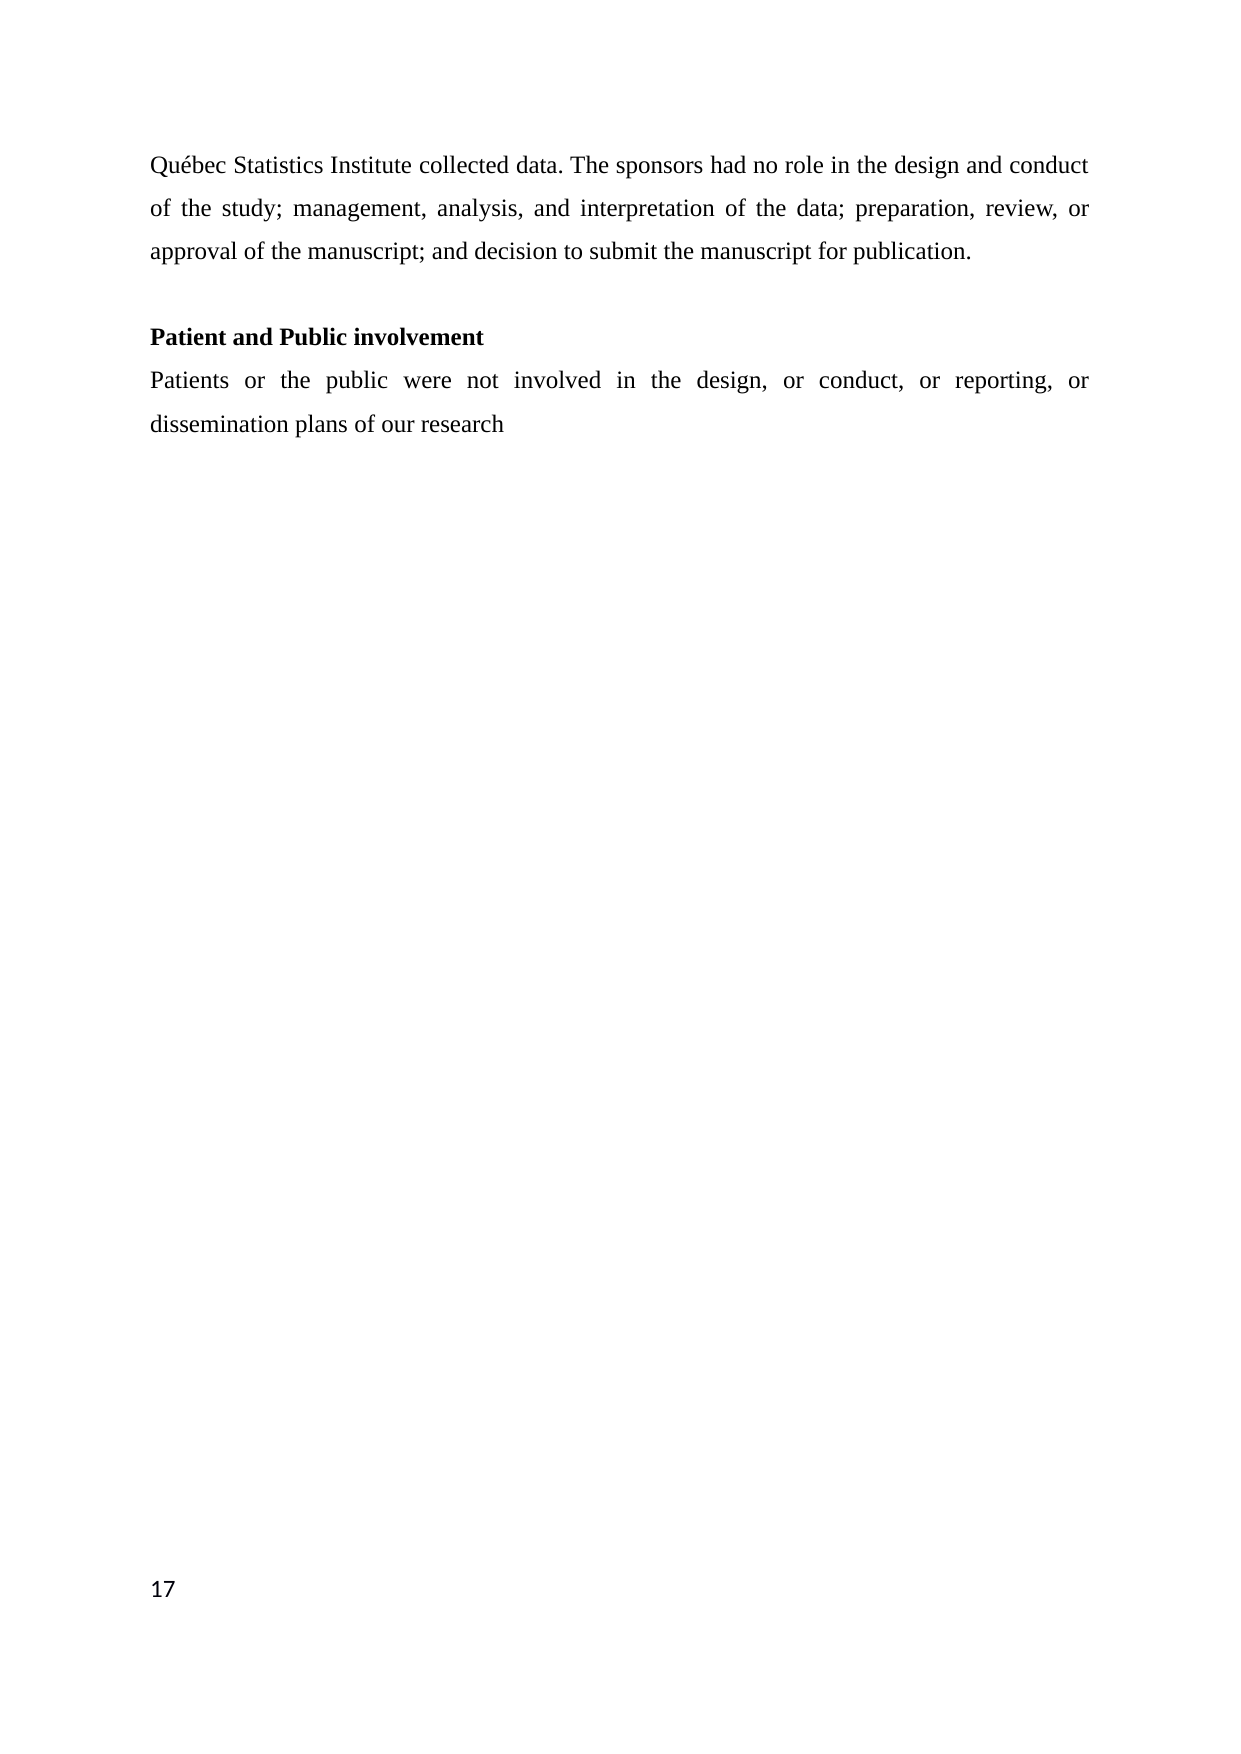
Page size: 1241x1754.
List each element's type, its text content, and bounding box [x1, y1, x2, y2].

text Québec Statistics Institute collected data. The sponsors had no role in the design and conduct of the study; management, analysis, and interpretation of the data; preparation, review, or approval of the manuscript; and decision to submit the manuscript for publication. [150, 150, 1090, 265]
text Patient and Public involvement [150, 322, 1090, 351]
text Patients or the public were not involved in the design, or conduct, or reporting, or dissemination plans of our research [150, 366, 1090, 437]
